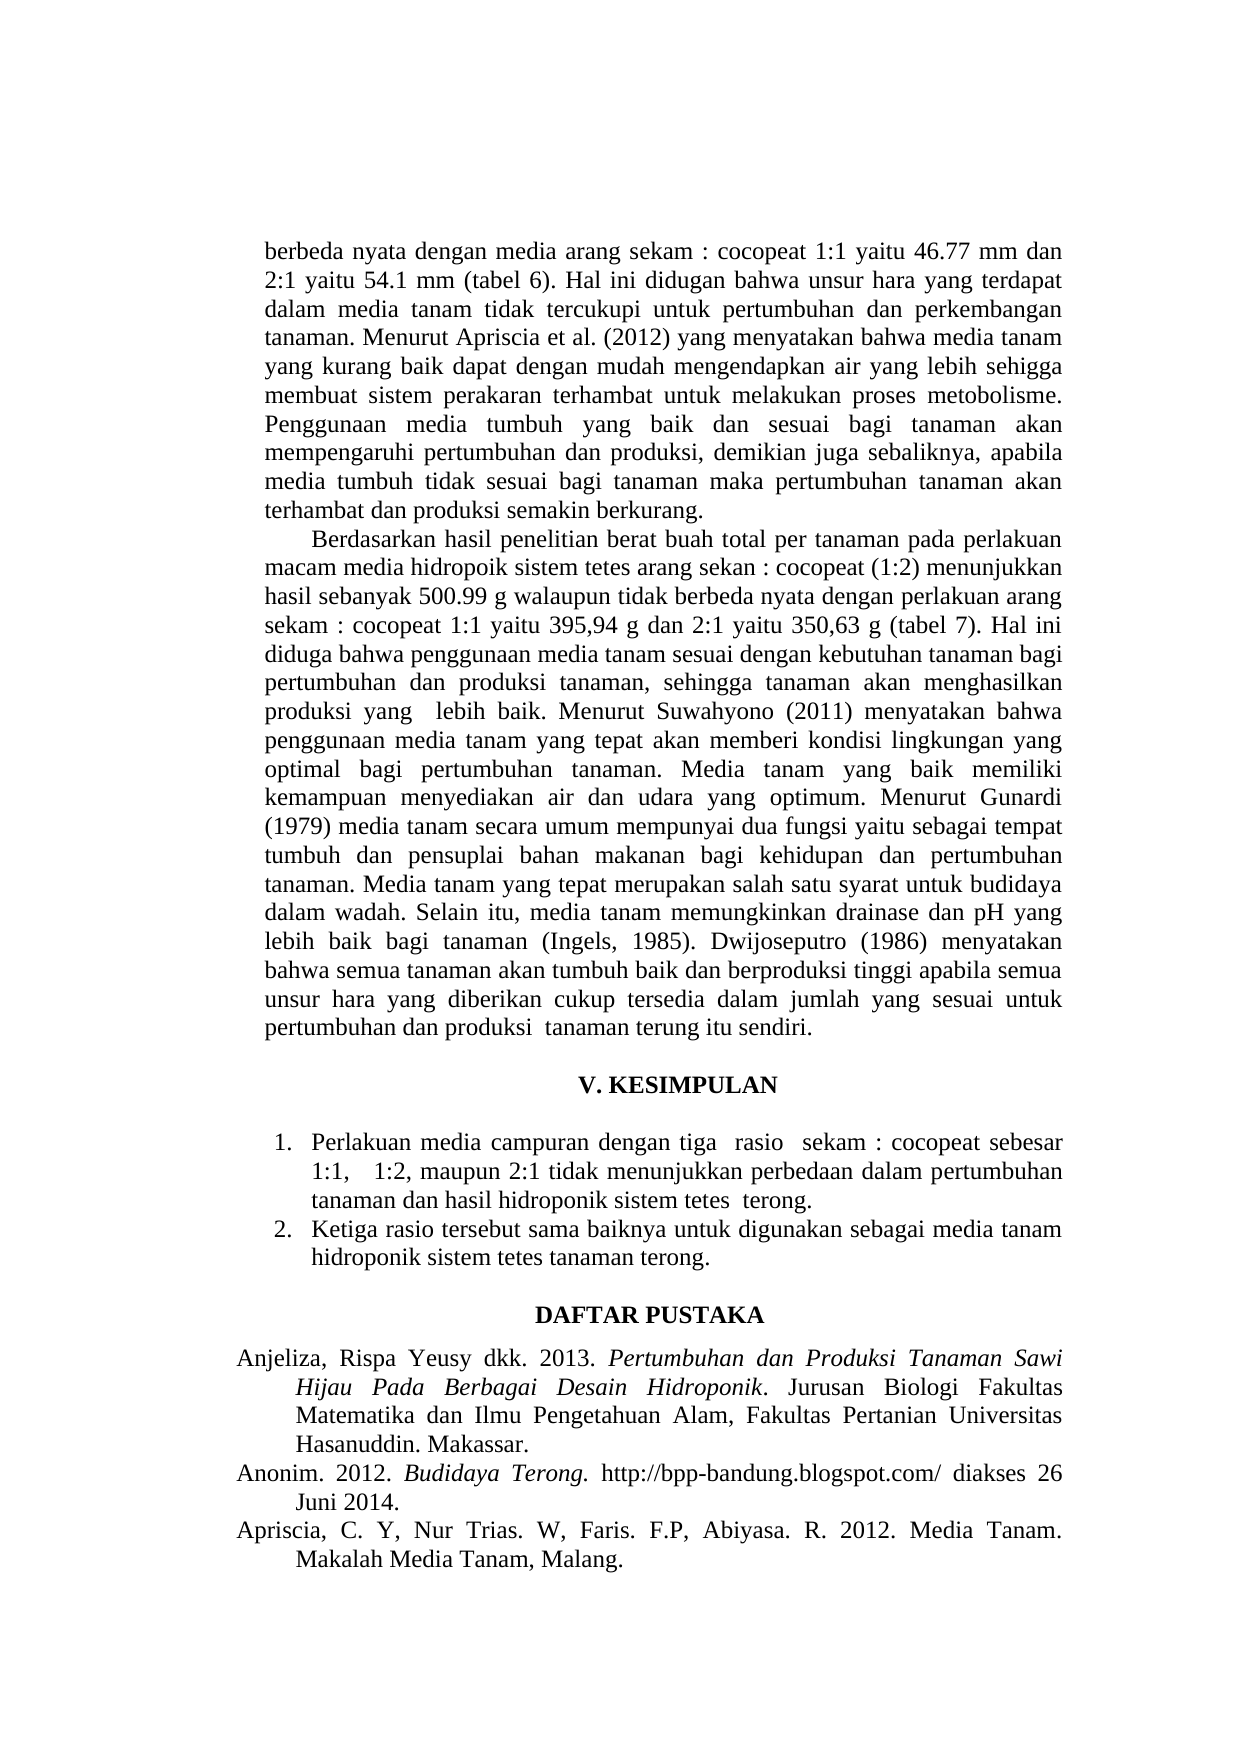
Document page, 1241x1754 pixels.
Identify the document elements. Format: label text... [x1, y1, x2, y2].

text Anonim. 2012. Budidaya Terong. http://bpp-bandung.blogspot.com/ diakses 26 Juni 2014. [236, 1458, 1063, 1516]
text DAFTAR PUSTAKA [236, 1300, 1063, 1329]
list Ketiga rasio tersebut sama baiknya untuk digunakan sebagai media tanam hidroponik sistem tetes tanaman terong. [274, 1214, 1063, 1271]
list Perlakuan media campuran dengan tiga rasio sekam : cocopeat sebesar 1:1, 1:2, maupun 2:1 tidak menunjukkan perbedaan dalam pertumbuhan tanaman dan hasil hidroponik sistem tetes terong. [274, 1127, 1063, 1214]
text V. KESIMPULAN [292, 1070, 1063, 1099]
text Berdasarkan hasil penelitian berat buah total per tanaman pada perlakuan macam media hidropoik sistem tetes arang sekan : cocopeat (1:2) menunjukkan hasil sebanyak 500.99 g walaupun tidak berbeda nyata dengan perlakuan arang sekam : cocopeat 1:1 yaitu 395,94 g dan 2:1 yaitu 350,63 g (tabel 7). Hal ini diduga bahwa penggunaan media tanam sesuai dengan kebutuhan tanaman bagi pertumbuhan dan produksi tanaman, sehingga tanaman akan menghasilkan produksi yang lebih baik. Menurut Suwahyono (2011) menyatakan bahwa penggunaan media tanam yang tepat akan memberi kondisi lingkungan yang optimal bagi pertumbuhan tanaman. Media tanam yang baik memiliki kemampuan menyediakan air dan udara yang optimum. Menurut Gunardi (1979) media tanam secara umum mempunyai dua fungsi yaitu sebagai tempat tumbuh dan pensuplai bahan makanan bagi kehidupan dan pertumbuhan tanaman. Media tanam yang tepat merupakan salah satu syarat untuk budidaya dalam wadah. Selain itu, media tanam memungkinkan drainase dan pH yang lebih baik bagi tanaman (Ingels, 1985). Dwijoseputro (1986) menyatakan bahwa semua tanaman akan tumbuh baik dan berproduksi tinggi apabila semua unsur hara yang diberikan cukup tersedia dalam jumlah yang sesuai untuk pertumbuhan dan produksi tanaman terung itu sendiri. [264, 524, 1063, 1041]
text Apriscia, C. Y, Nur Trias. W, Faris. F.P, Abiyasa. R. 2012. Media Tanam. Makalah Media Tanam, Malang. [236, 1516, 1063, 1573]
text Anjeliza, Rispa Yeusy dkk. 2013. Pertumbuhan dan Produksi Tanaman Sawi Hijau Pada Berbagai Desain Hidroponik. Jurusan Biologi Fakultas Matematika dan Ilmu Pengetahuan Alam, Fakultas Pertanian Universitas Hasanuddin. Makassar. [236, 1343, 1063, 1458]
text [264, 236, 1063, 524]
